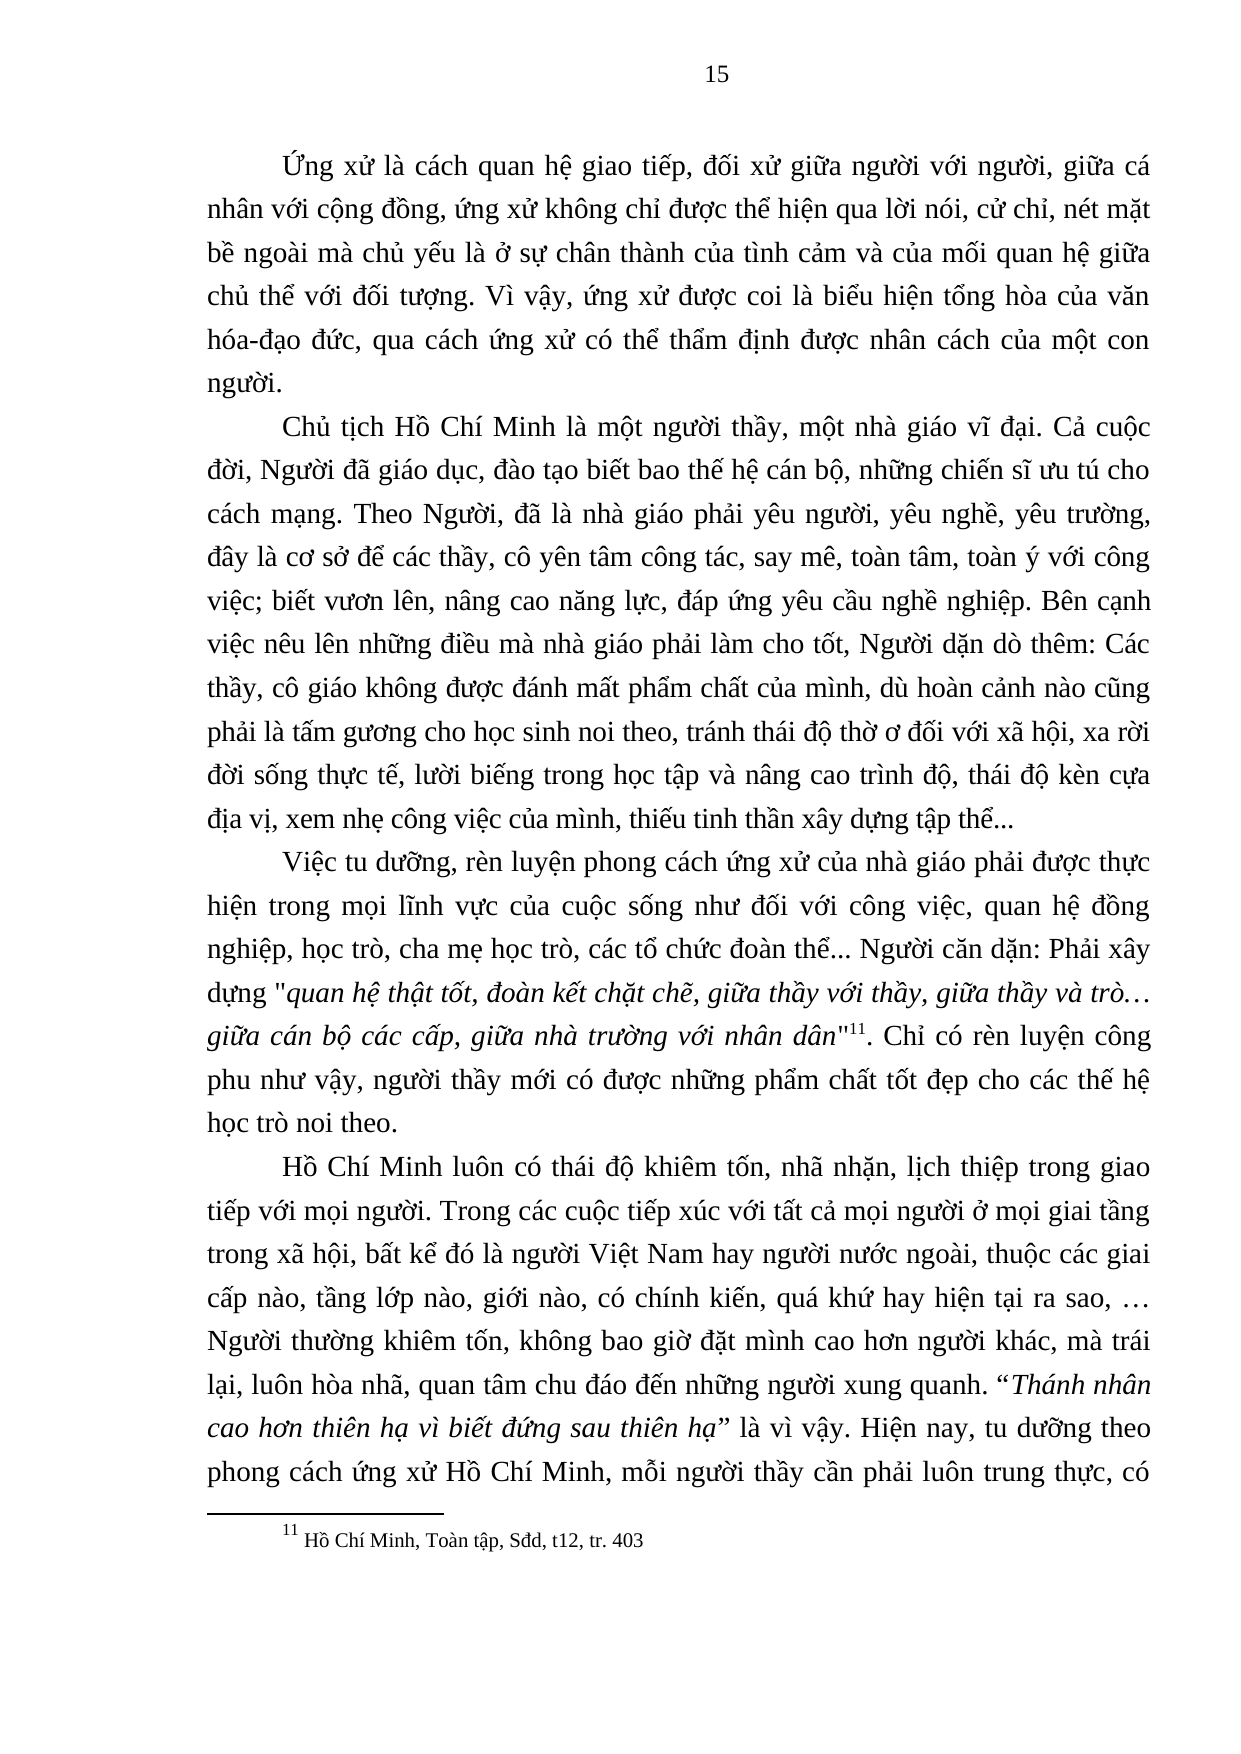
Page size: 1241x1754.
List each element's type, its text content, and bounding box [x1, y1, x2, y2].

text Việc tu dưỡng, rèn luyện phong cách ứng xử của nhà giáo phải được thực hiện trong mọi lĩnh vực của cuộc sống như đối với công việc, quan hệ đồng nghiệp, học trò, cha mẹ học trò, các tổ chức đoàn thể... Người căn dặn: Phải xây dựng "quan hệ thật tốt, đoàn kết chặt chẽ, giữa thầy với thầy, giữa thầy và trò… giữa cán bộ các cấp, giữa nhà trường với nhân dân". Chỉ có rèn luyện công phu như vậy, người thầy mới có được những phẩm chất tốt đẹp cho các thế hệ học trò noi theo. [207, 844, 1152, 1139]
text Ứng xử là cách quan hệ giao tiếp, đối xử giữa người với người, giữa cá nhân với cộng đồng, ứng xử không chỉ được thể hiện qua lời nói, cử chỉ, nét mặt bề ngoài mà chủ yếu là ở sự chân thành của tình cảm và của mối quan hệ giữa chủ thể với đối tượng. Vì vậy, ứng xử được coi là biểu hiện tổng hòa của văn hóa-đạo đức, qua cách ứng xử có thể thẩm định được nhân cách của một con người. [207, 148, 1152, 399]
text Chủ tịch Hồ Chí Minh là một người thầy, một nhà giáo vĩ đại. Cả cuộc đời, Người đã giáo dục, đào tạo biết bao thế hệ cán bộ, những chiến sĩ ưu tú cho cách mạng. Theo Người, đã là nhà giáo phải yêu người, yêu nghề, yêu trường, đây là cơ sở để các thầy, cô yên tâm công tác, say mê, toàn tâm, toàn ý với công việc; biết vươn lên, nâng cao năng lực, đáp ứng yêu cầu nghề nghiệp. Bên cạnh việc nêu lên những điều mà nhà giáo phải làm cho tốt, Người dặn dò thêm: Các thầy, cô giáo không được đánh mất phẩm chất của mình, dù hoàn cảnh nào cũng phải là tấm gương cho học sinh noi theo, tránh thái độ thờ ơ đối với xã hội, xa rời đời sống thực tế, lười biếng trong học tập và nâng cao trình độ, thái độ kèn cựa địa vị, xem nhẹ công việc của mình, thiếu tinh thần xây dựng tập thể... [207, 409, 1152, 834]
